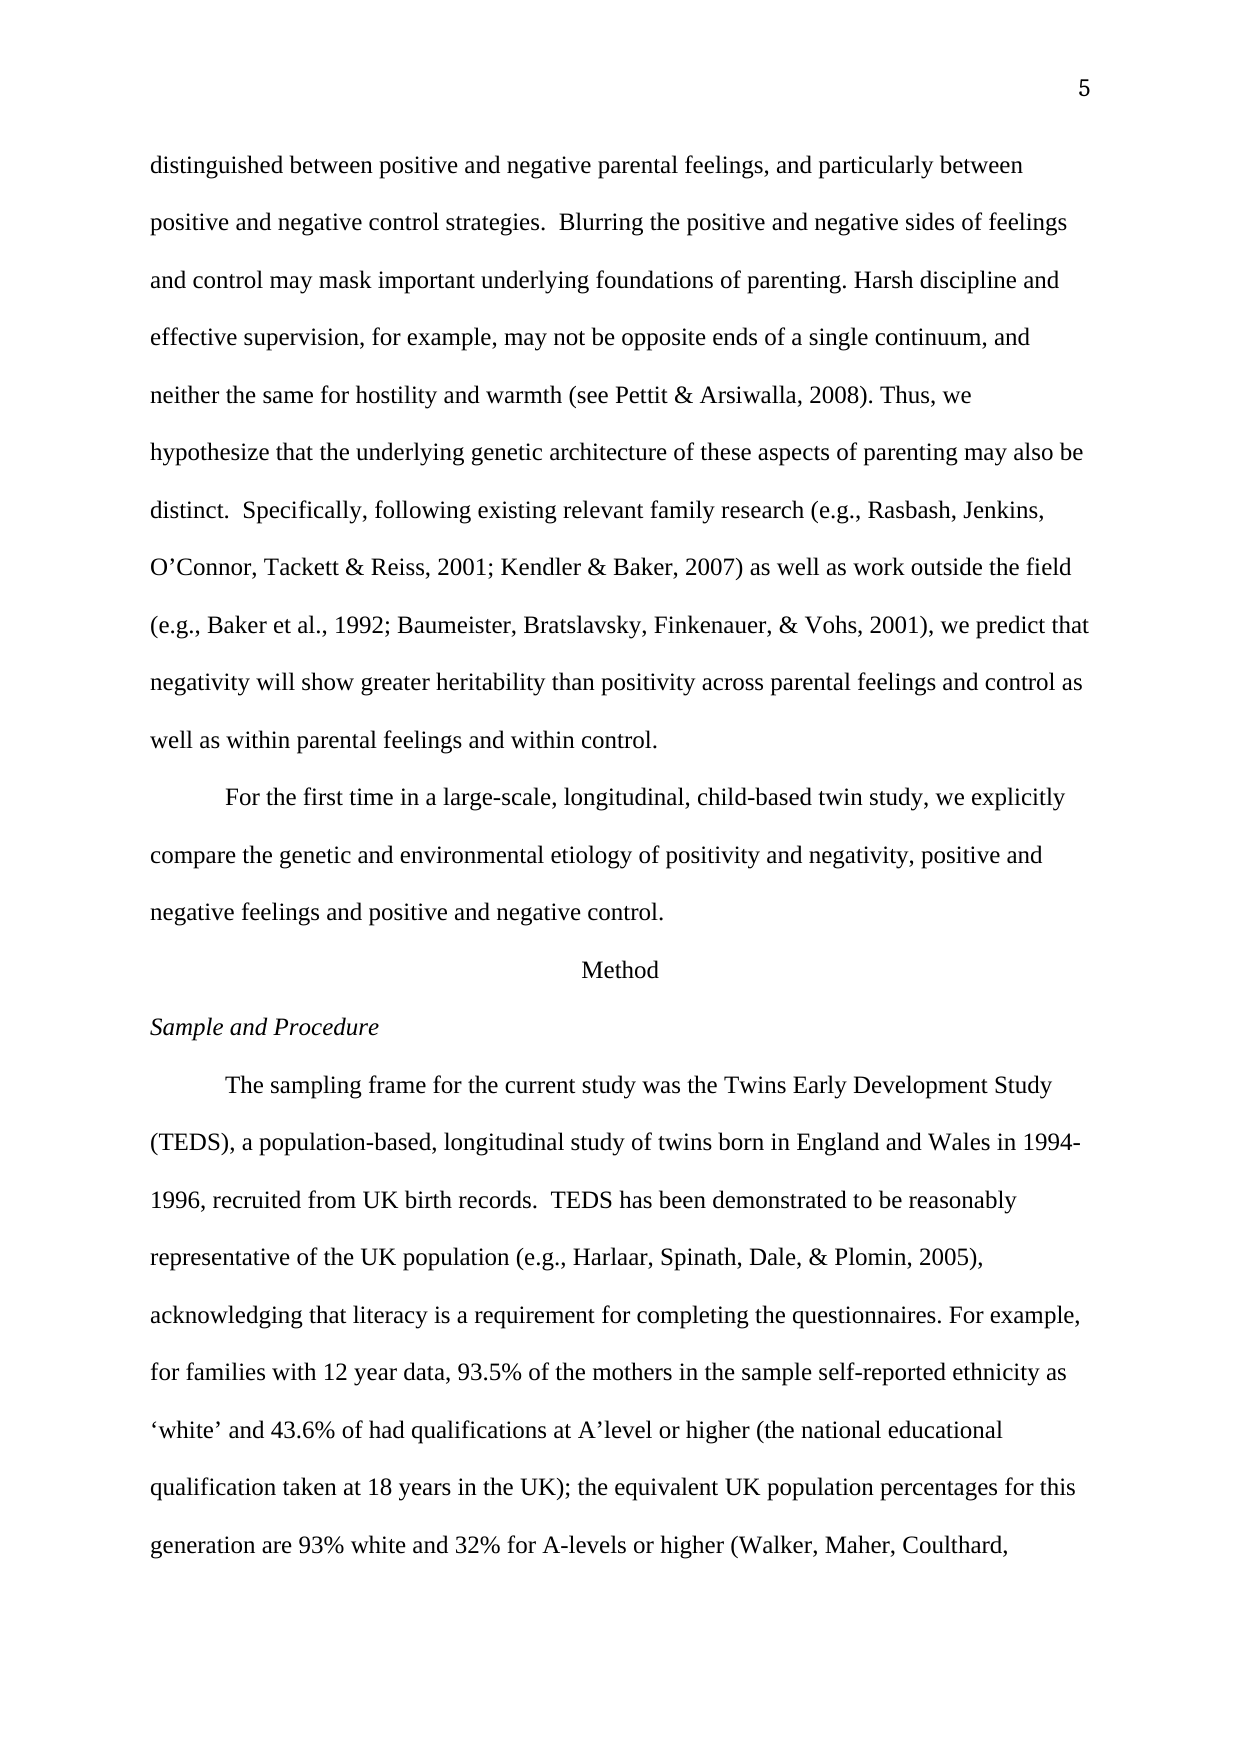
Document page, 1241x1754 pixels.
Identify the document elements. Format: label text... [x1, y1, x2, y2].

text For the first time in a large-scale, longitudinal, child-based twin study, we explicitly compare the genetic and environmental etiology of positivity and negativity, positive and negative feelings and positive and negative control. [150, 782, 1090, 926]
text Sample and Procedure [150, 1012, 1090, 1041]
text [150, 150, 1090, 754]
text Method [150, 955, 1090, 984]
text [150, 1070, 1090, 1559]
